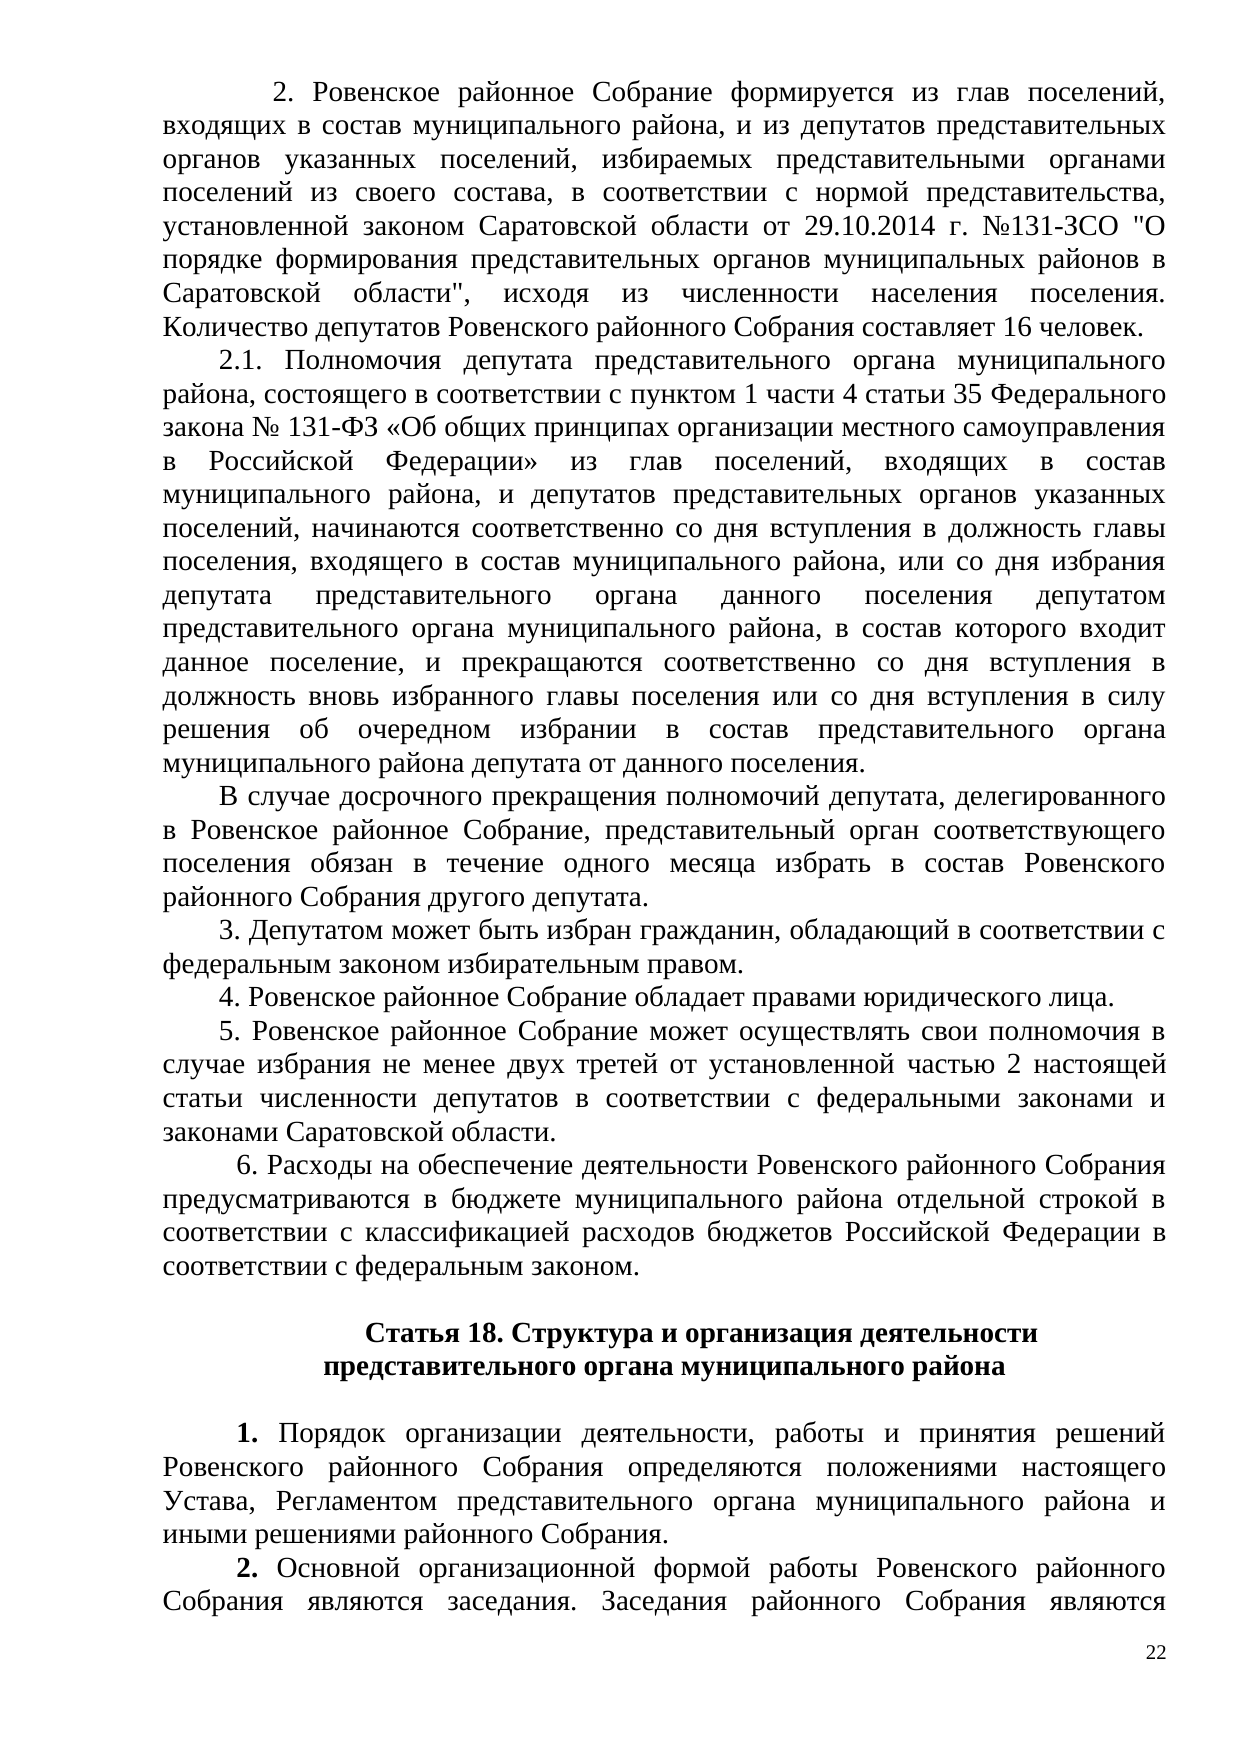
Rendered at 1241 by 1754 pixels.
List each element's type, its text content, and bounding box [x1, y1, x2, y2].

text 5. Ровенское районное Собрание может осуществлять свои полномочия в случае избрания не менее двух третей от установленной частью 2 настоящей статьи численности депутатов в соответствии с федеральными законами и законами Саратовской области. [162, 1013, 1167, 1147]
text 2. Ровенское районное Собрание формируется из глав поселений, входящих в состав муниципального района, и из депутатов представительных органов указанных поселений, избираемых представительными органами поселений из своего состава, в соответствии с нормой представительства, установленной законом Саратовской области от 29.10.2014 г. №131-ЗСО "О порядке формирования представительных органов муниципальных районов в Саратовской области", исходя из численности населения поселения. Количество депутатов Ровенского районного Собрания составляет 16 человек. [162, 74, 1167, 342]
text В случае досрочного прекращения полномочий депутата, делегированного в Ровенское районное Собрание, представительный орган соответствующего поселения обязан в течение одного месяца избрать в состав Ровенского районного Собрания другого депутата. [162, 778, 1167, 912]
text 1. Порядок организации деятельности, работы и принятия решений Ровенского районного Собрания определяются положениями настоящего Устава, Регламентом представительного органа муниципального района и иными решениями районного Собрания. [162, 1416, 1167, 1550]
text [162, 1550, 1167, 1617]
text 2.1. Полномочия депутата представительного органа муниципального района, состоящего в соответствии с пунктом 1 части 4 статьи 35 Федерального закона № 131-ФЗ «Об общих принципах организации местного самоуправления в Российской Федерации» из глав поселений, входящих в состав муниципального района, и депутатов представительных органов указанных поселений, начинаются соответственно со дня вступления в должность главы поселения, входящего в состав муниципального района, или со дня избрания депутата представительного органа данного поселения депутатом представительного органа муниципального района, в состав которого входит данное поселение, и прекращаются соответственно со дня вступления в должность вновь избранного главы поселения или со дня вступления в силу решения об очередном избрании в состав представительного органа муниципального района депутата от данного поселения. [162, 342, 1167, 778]
text Статья 18. Структура и организация деятельности представительного органа муниципального района [162, 1315, 1167, 1382]
text 6. Расходы на обеспечение деятельности Ровенского районного Собрания предусматриваются в бюджете муниципального района отдельной строкой в соответствии с классификацией расходов бюджетов Российской Федерации в соответствии с федеральным законом. [162, 1147, 1167, 1281]
text 3. Депутатом может быть избран гражданин, обладающий в соответствии с федеральным законом избирательным правом. [162, 912, 1167, 979]
text 4. Ровенское районное Собрание обладает правами юридического лица. [162, 979, 1167, 1013]
